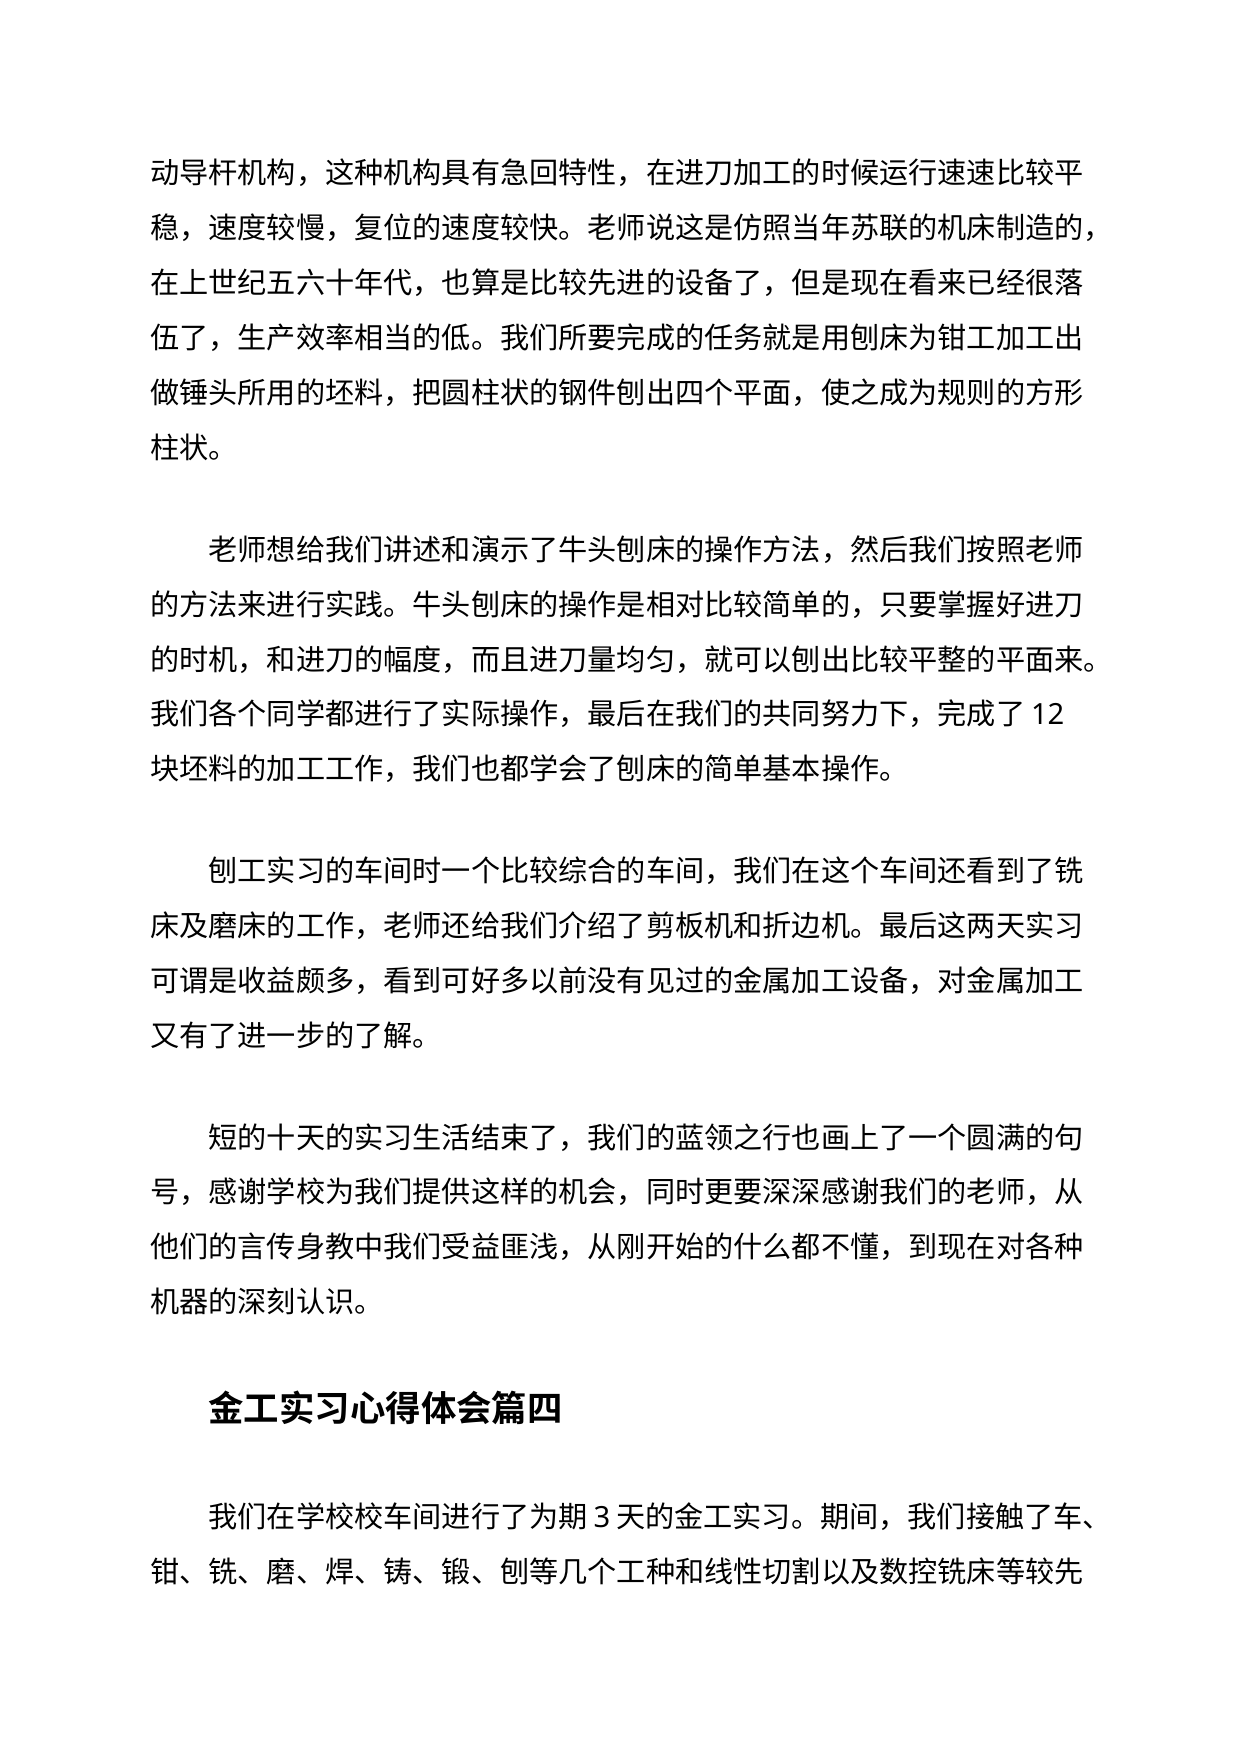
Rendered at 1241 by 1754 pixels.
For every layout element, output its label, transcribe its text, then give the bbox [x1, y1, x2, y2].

text 短的十天的实习生活结束了，我们的蓝领之行也画上了一个圆满的句号，感谢学校为我们提供这样的机会，同时更要深深感谢我们的老师，从他们的言传身教中我们受益匪浅，从刚开始的什么都不懂，到现在对各种机器的深刻认识。 [150, 1114, 1090, 1321]
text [150, 150, 1090, 467]
text 老师想给我们讲述和演示了牛头刨床的操作方法，然后我们按照老师的方法来进行实践。牛头刨床的操作是相对比较简单的，只要掌握好进刀的时机，和进刀的幅度，而且进刀量均匀，就可以刨出比较平整的平面来。我们各个同学都进行了实际操作，最后在我们的共同努力下，完成了12块坯料的加工工作，我们也都学会了刨床的简单基本操作。 [150, 526, 1090, 788]
text 刨工实习的车间时一个比较综合的车间，我们在这个车间还看到了铣床及磨床的工作，老师还给我们介绍了剪板机和折边机。最后这两天实习可谓是收益颇多，看到可好多以前没有见过的金属加工设备，对金属加工又有了进一步的了解。 [150, 848, 1090, 1055]
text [150, 1494, 1090, 1591]
text 金工实习心得体会篇四 [150, 1381, 1090, 1432]
